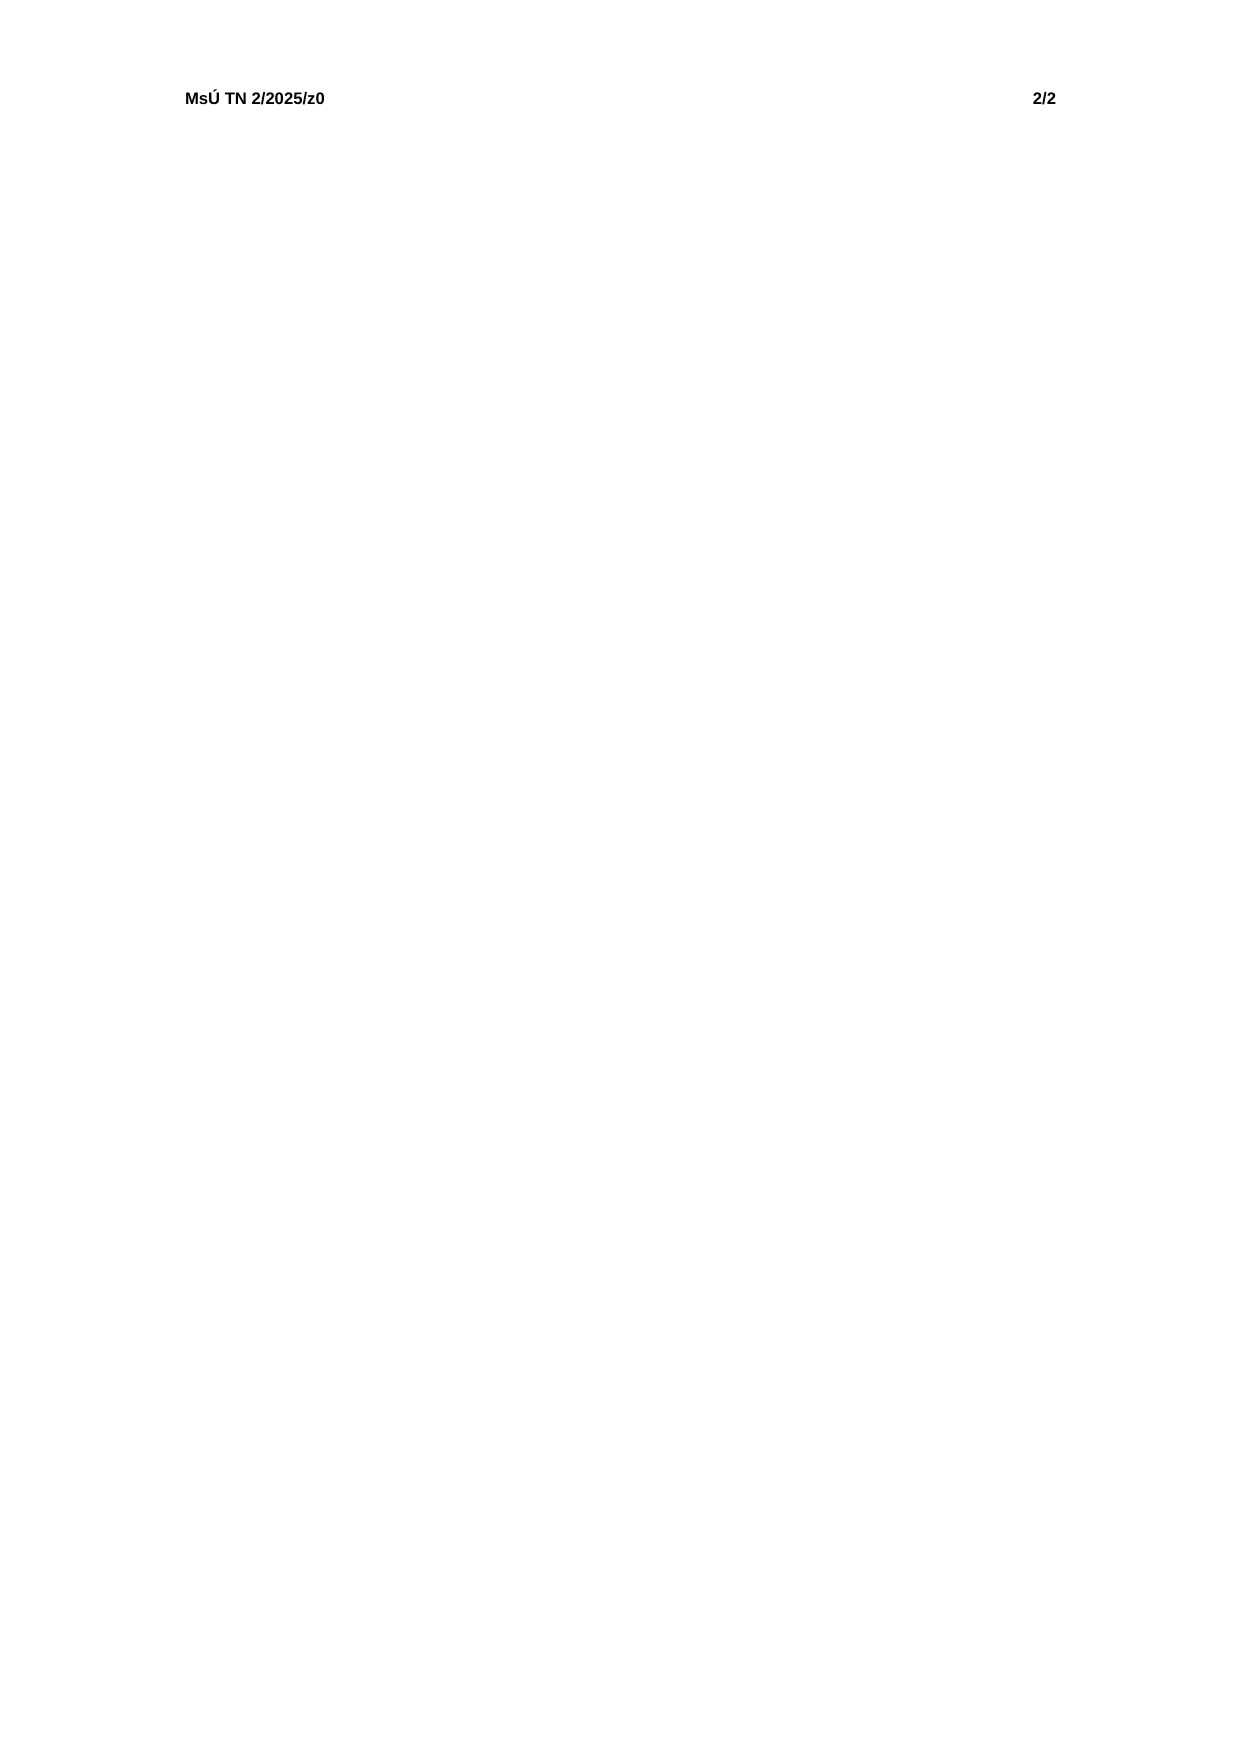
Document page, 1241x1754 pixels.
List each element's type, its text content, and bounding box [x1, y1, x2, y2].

text MsÚ TN 2/2025/z0 2/2 [185, 89, 1093, 108]
